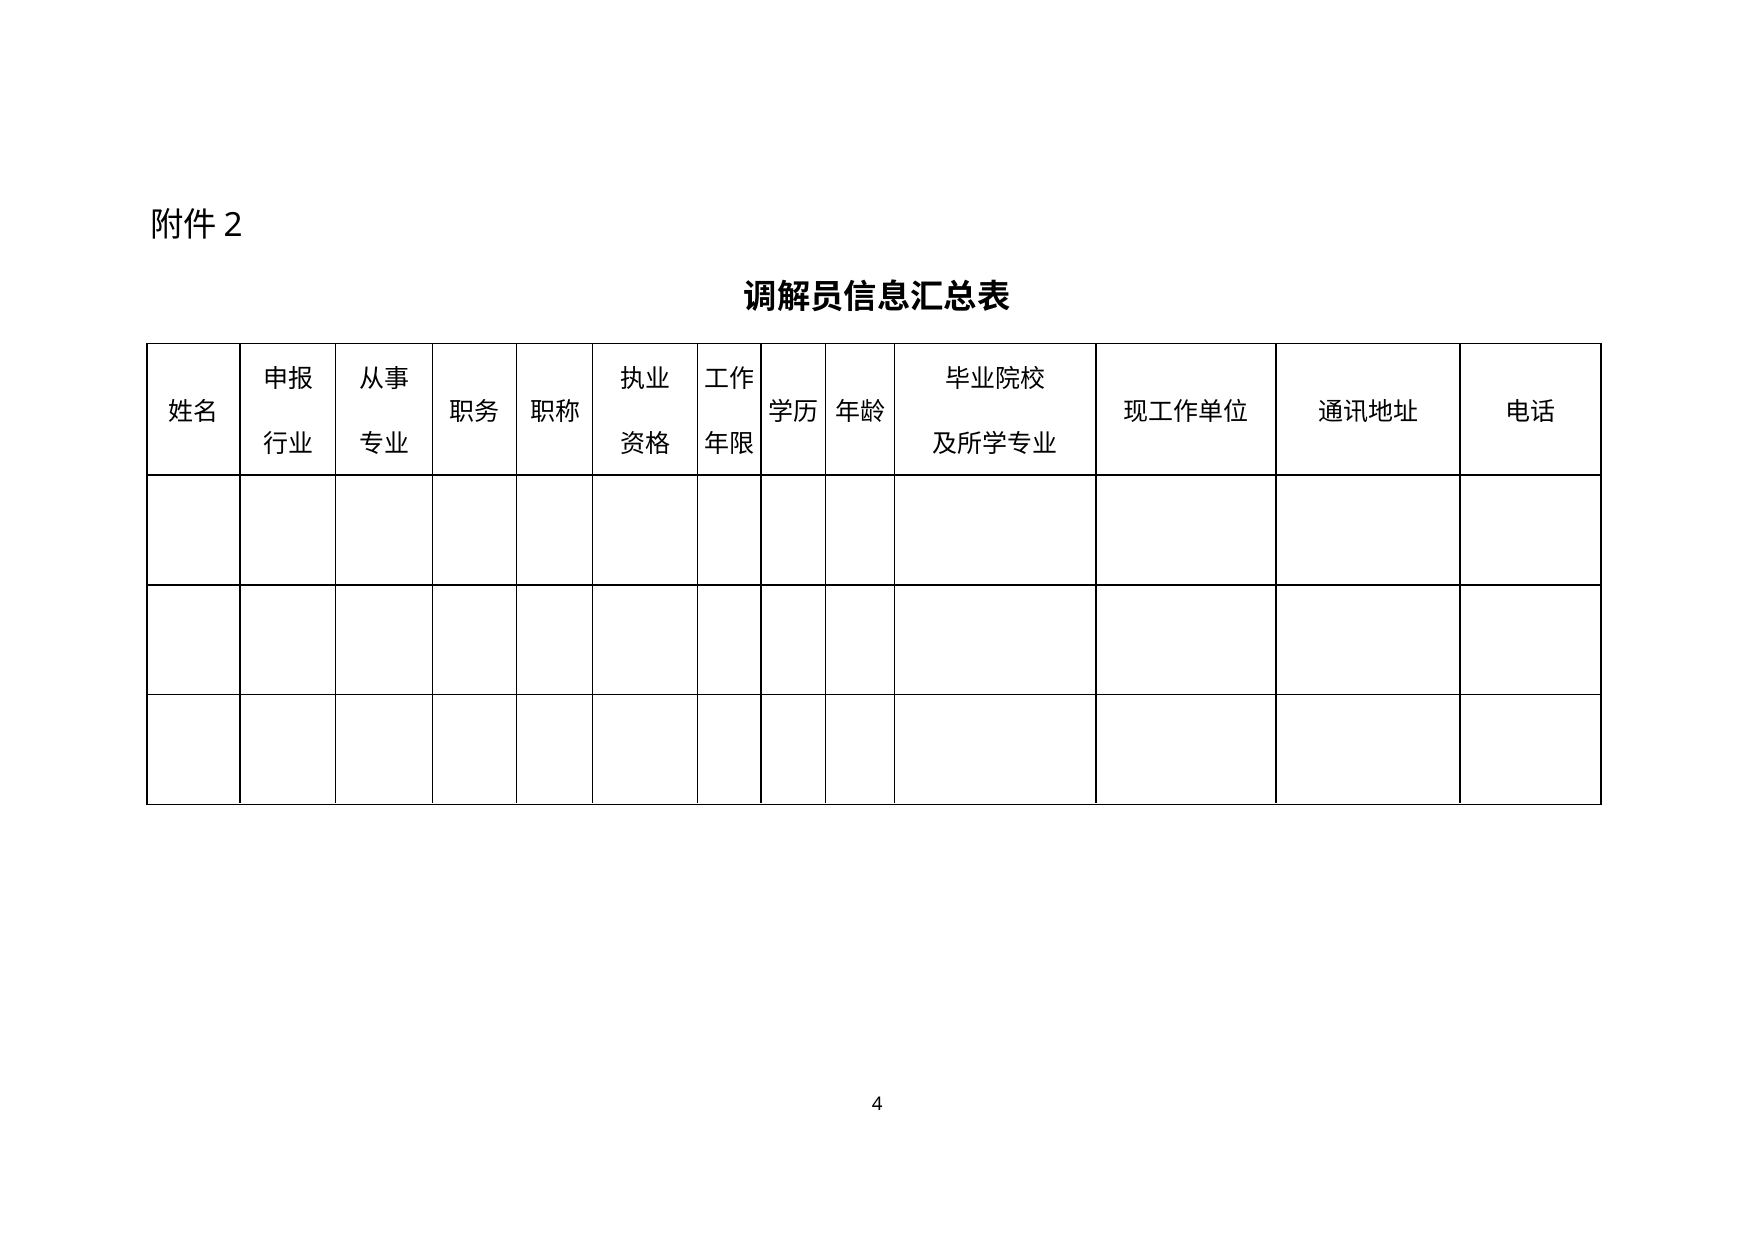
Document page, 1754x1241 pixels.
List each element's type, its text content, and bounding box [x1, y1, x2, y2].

table_cell [762, 586, 825, 694]
table_cell [148, 695, 239, 803]
text 调解员信息汇总表 [150, 270, 1604, 318]
table_cell [895, 586, 1095, 694]
table_cell [1097, 586, 1275, 694]
table_cell [1277, 586, 1459, 694]
table_header 职称 [517, 344, 592, 474]
table_header 从事 专业 [336, 344, 432, 474]
table_header 现工作单位 [1097, 344, 1275, 474]
table_cell [336, 695, 432, 803]
table_cell [433, 695, 516, 803]
table_cell [336, 476, 432, 584]
table_cell [1461, 695, 1600, 803]
table_cell [336, 586, 432, 694]
table_header 姓名 [148, 344, 239, 474]
table_cell [1097, 476, 1275, 584]
table_cell [826, 586, 894, 694]
table_cell [1461, 586, 1600, 694]
table_header 执业 资格 [593, 344, 697, 474]
table_cell [762, 476, 825, 584]
table_cell [698, 695, 760, 803]
table_cell [433, 586, 516, 694]
text 附件2 [150, 198, 1604, 246]
table_cell [241, 695, 335, 803]
table_cell [593, 695, 697, 803]
table_cell [517, 586, 592, 694]
table_cell [593, 586, 697, 694]
table_cell [1097, 695, 1275, 803]
table_cell [433, 476, 516, 584]
table_cell [593, 476, 697, 584]
table_cell [241, 476, 335, 584]
table_cell [148, 476, 239, 584]
table_header 工作年限 [698, 344, 760, 474]
table_cell [1277, 695, 1459, 803]
table_cell [826, 476, 894, 584]
table_header 学历 [762, 344, 825, 474]
table_cell [698, 476, 760, 584]
table_header 年龄 [826, 344, 894, 474]
table_cell [241, 586, 335, 694]
table_cell [517, 695, 592, 803]
table_header 毕业院校 及所学专业 [895, 344, 1095, 474]
table_cell [1277, 476, 1459, 584]
table_header 申报 行业 [241, 344, 335, 474]
table_cell [698, 586, 760, 694]
table_cell [826, 695, 894, 803]
table_cell [895, 476, 1095, 584]
table_header 通讯地址 [1277, 344, 1459, 474]
table_cell [517, 476, 592, 584]
table_cell [148, 586, 239, 694]
table_header 电话 [1461, 344, 1600, 474]
table_cell [895, 695, 1095, 803]
table_cell [762, 695, 825, 803]
table_cell [1461, 476, 1600, 584]
table_header 职务 [433, 344, 516, 474]
